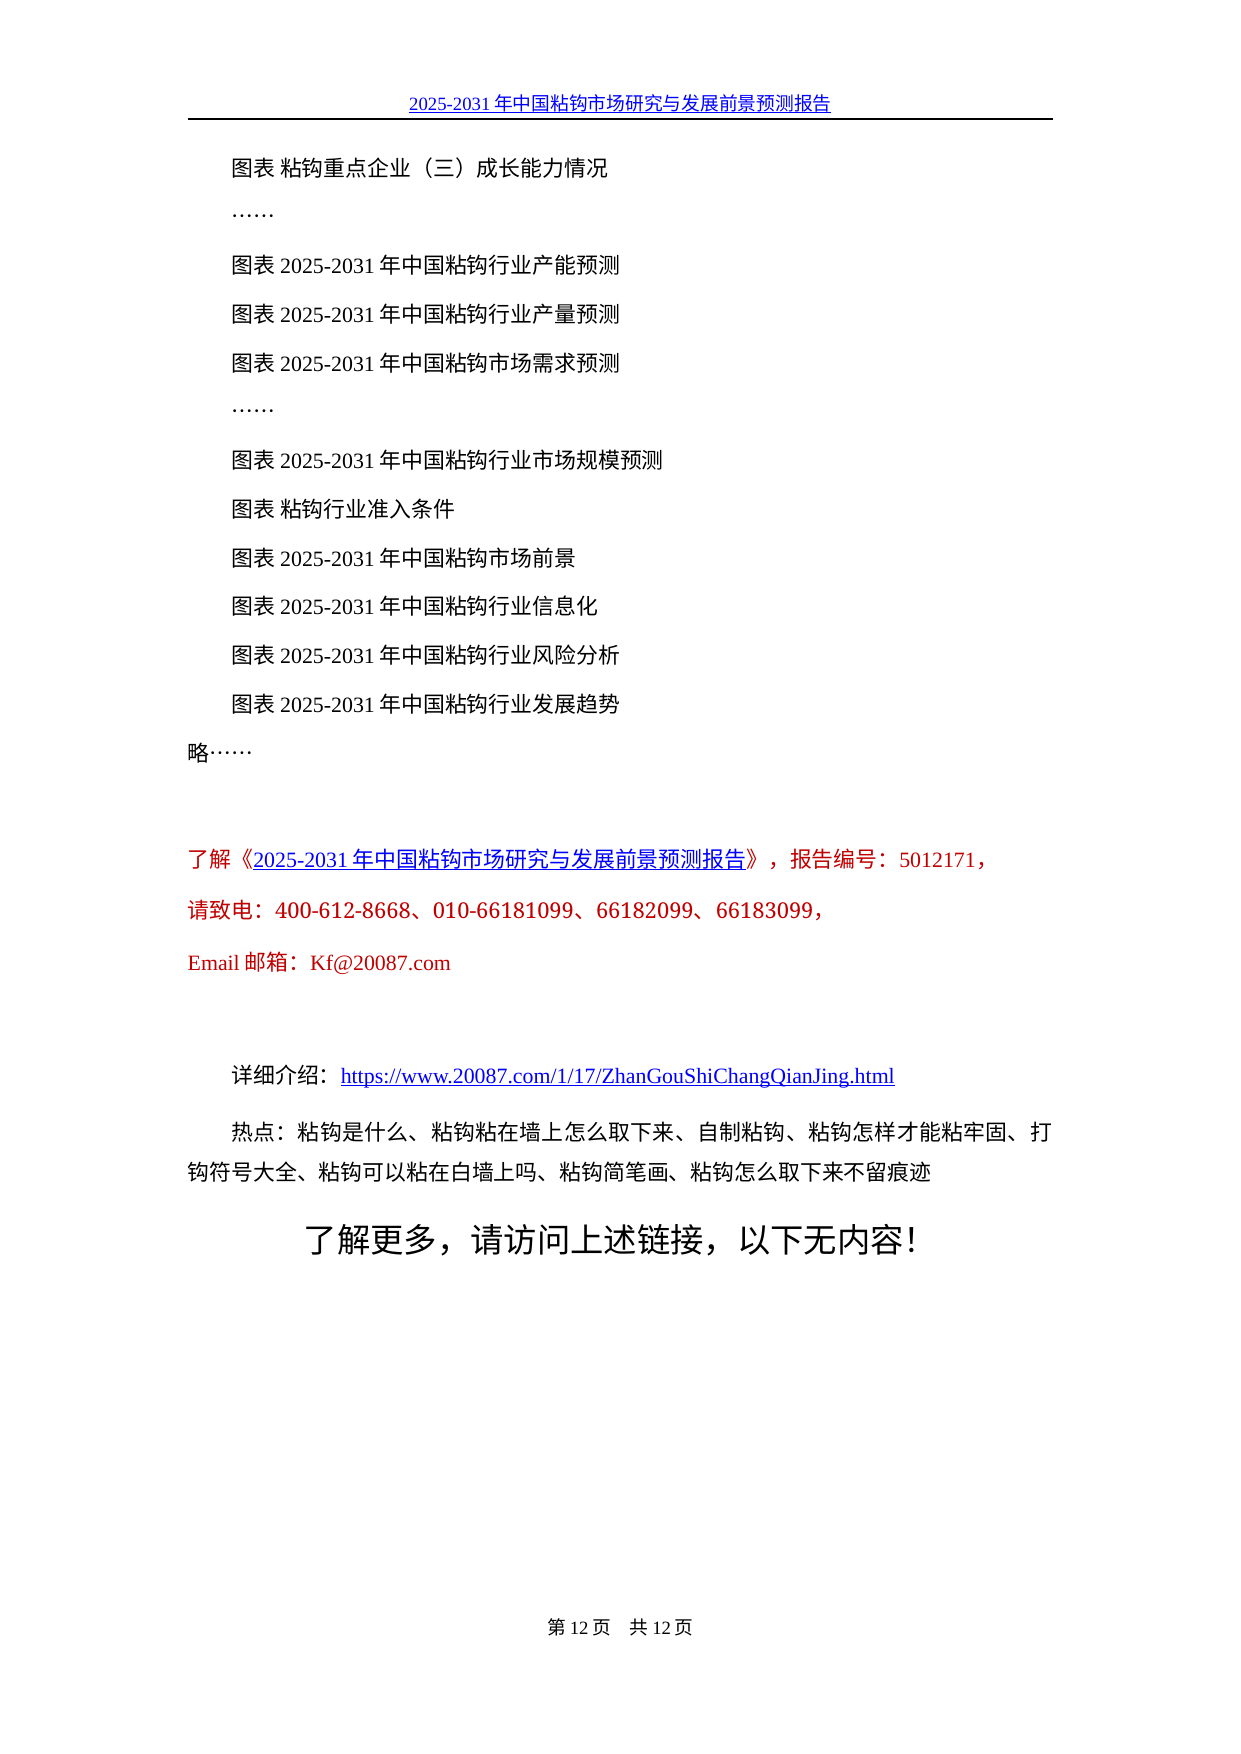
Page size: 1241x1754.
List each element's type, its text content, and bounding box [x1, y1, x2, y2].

text 请致电：400-612-8668、010-66181099、66182099、66183099， [187, 893, 1053, 926]
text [187, 150, 1053, 768]
text Email邮箱：Kf@20087.com [187, 945, 1053, 977]
text 热点：粘钩是什么、粘钩粘在墙上怎么取下来、自制粘钩、粘钩怎样才能粘牢固、打钩符号大全、粘钩可以粘在白墙上吗、粘钩简笔画、粘钩怎么取下来不留痕迹 [187, 1114, 1053, 1187]
text 详细介绍：https://www.20087.com/1/17/ZhanGouShiChangQianJing.html [187, 1058, 1053, 1090]
title 了解更多，请访问上述链接，以下无内容！ [187, 1205, 1053, 1270]
text 了解《2025-2031年中国粘钩市场研究与发展前景预测报告》，报告编号：5012171， [187, 842, 1053, 874]
